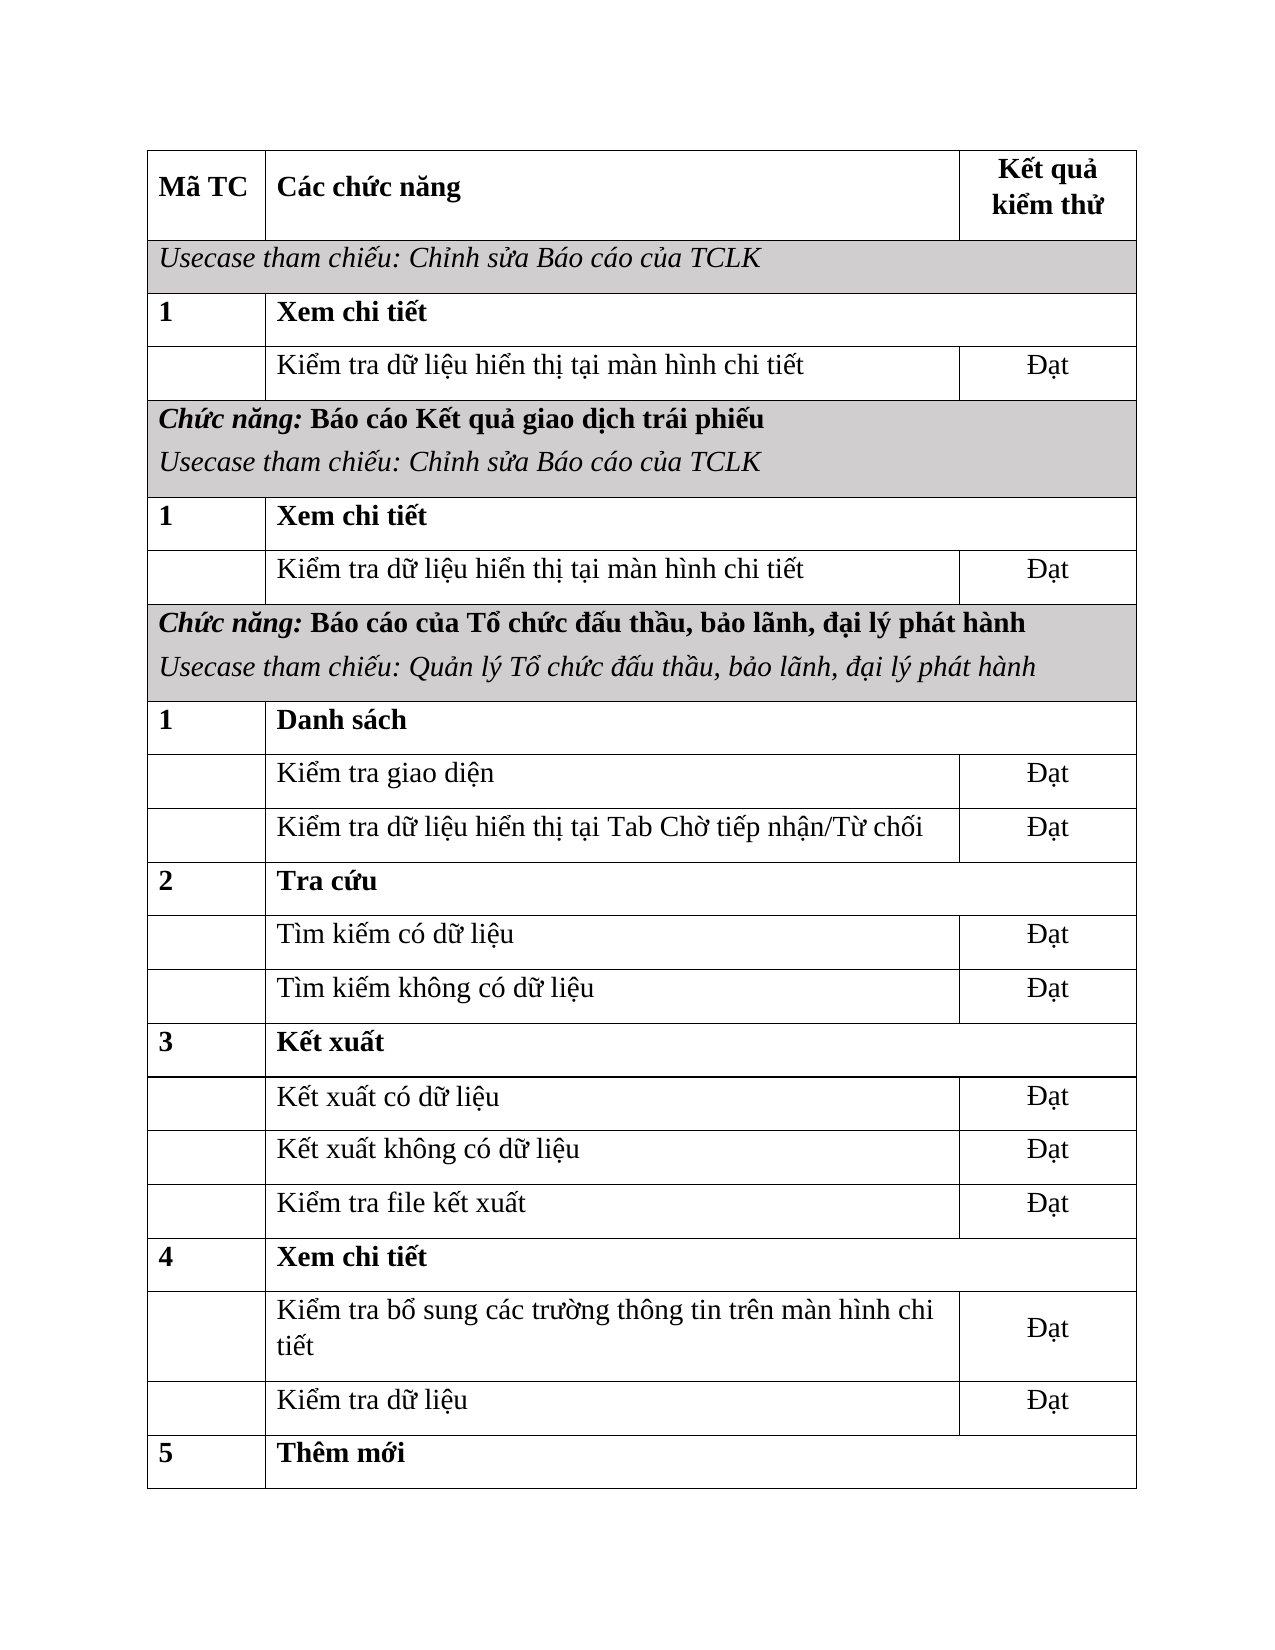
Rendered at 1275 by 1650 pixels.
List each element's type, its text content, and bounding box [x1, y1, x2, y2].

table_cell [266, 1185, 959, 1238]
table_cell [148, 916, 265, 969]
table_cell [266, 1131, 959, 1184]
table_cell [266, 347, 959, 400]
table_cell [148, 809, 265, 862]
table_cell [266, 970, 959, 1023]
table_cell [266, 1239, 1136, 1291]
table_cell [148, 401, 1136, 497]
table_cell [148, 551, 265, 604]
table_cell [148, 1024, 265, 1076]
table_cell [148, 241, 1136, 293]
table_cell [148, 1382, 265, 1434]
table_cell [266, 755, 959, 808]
table_header Mã TC [148, 151, 265, 239]
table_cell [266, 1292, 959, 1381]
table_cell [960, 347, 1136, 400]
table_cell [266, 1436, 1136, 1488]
table_header Các chức năng [266, 151, 959, 239]
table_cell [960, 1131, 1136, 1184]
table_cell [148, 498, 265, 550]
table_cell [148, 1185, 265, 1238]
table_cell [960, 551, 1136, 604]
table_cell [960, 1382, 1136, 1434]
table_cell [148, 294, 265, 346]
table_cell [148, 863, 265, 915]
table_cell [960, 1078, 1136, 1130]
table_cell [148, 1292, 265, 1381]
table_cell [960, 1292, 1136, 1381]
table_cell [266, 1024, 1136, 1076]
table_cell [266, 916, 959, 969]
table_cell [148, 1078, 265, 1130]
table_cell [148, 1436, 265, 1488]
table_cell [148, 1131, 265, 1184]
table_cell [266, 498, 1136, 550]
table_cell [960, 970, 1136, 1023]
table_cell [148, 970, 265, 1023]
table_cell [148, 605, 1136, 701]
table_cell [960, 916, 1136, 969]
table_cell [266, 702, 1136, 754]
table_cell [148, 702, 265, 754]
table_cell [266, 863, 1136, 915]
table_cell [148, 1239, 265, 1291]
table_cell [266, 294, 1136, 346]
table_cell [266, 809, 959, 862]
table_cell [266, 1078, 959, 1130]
table_header Kết quả kiểm thử [960, 151, 1136, 239]
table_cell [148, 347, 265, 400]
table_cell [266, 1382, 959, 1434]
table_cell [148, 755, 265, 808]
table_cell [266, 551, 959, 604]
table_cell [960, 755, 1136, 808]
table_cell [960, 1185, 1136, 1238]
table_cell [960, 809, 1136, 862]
